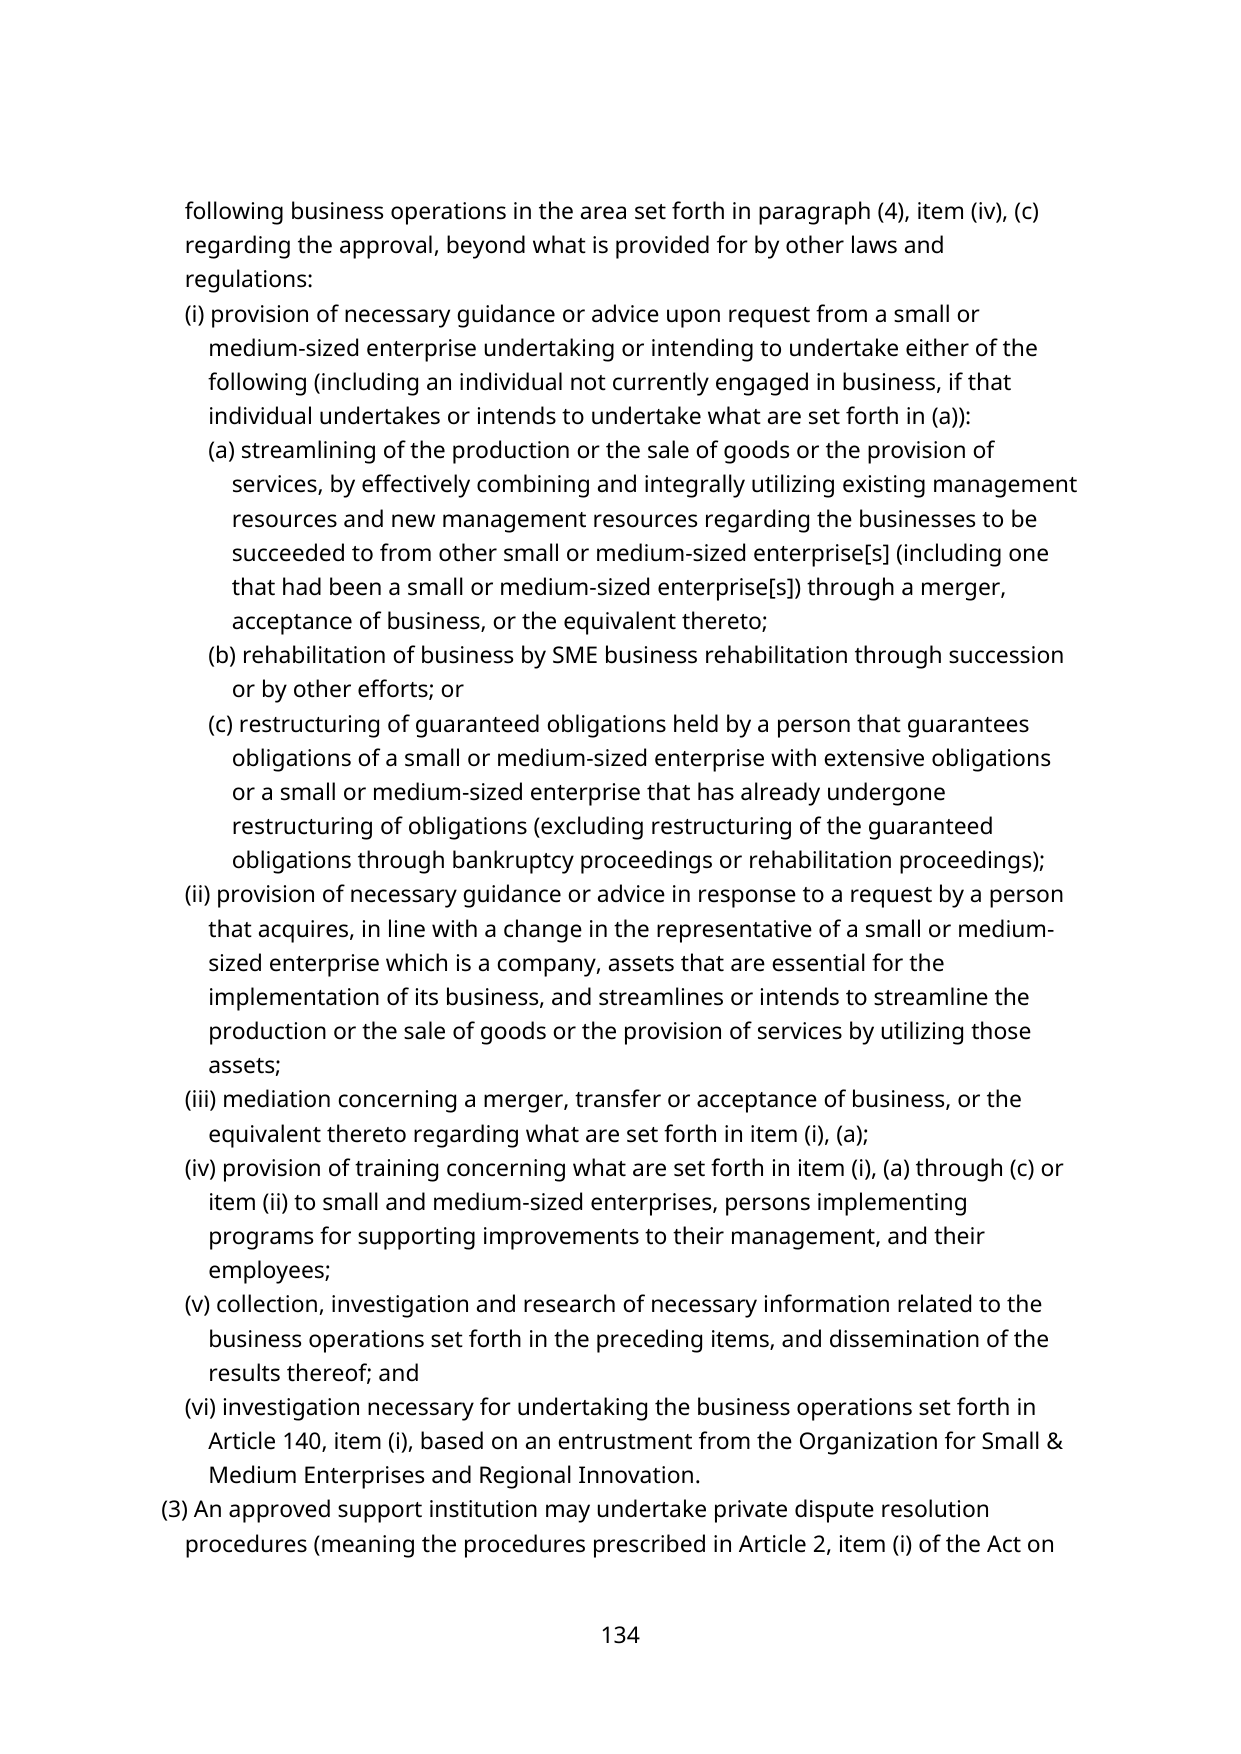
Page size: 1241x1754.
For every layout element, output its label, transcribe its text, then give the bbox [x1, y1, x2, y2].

text (b) rehabilitation of business by SME business rehabilitation through succession or by other efforts; or [207, 638, 1079, 706]
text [161, 1492, 1079, 1560]
text (a) streamlining of the production or the sale of goods or the provision of services, by effectively combining and integrally utilizing existing management resources and new management resources regarding the businesses to be succeeded to from other small or medium-sized enterprise[s] (including one that had been a small or medium-sized enterprise[s]) through a merger, acceptance of business, or the equivalent thereto; [207, 433, 1079, 638]
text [161, 194, 1079, 296]
text (ii) provision of necessary guidance or advice in response to a request by a person that acquires, in line with a change in the representative of a small or medium-sized enterprise which is a company, assets that are essential for the implementation of its business, and streamlines or intends to streamline the production or the sale of goods or the provision of services by utilizing those assets; [184, 877, 1079, 1082]
text (vi) investigation necessary for undertaking the business operations set forth in Article 140, item (i), based on an entrustment from the Organization for Small & Medium Enterprises and Regional Innovation. [184, 1389, 1079, 1492]
text (c) restructuring of guaranteed obligations held by a person that guarantees obligations of a small or medium-sized enterprise with extensive obligations or a small or medium-sized enterprise that has already undergone restructuring of obligations (excluding restructuring of the guaranteed obligations through bankruptcy proceedings or rehabilitation proceedings); [207, 706, 1079, 877]
text (iii) mediation concerning a merger, transfer or acceptance of business, or the equivalent thereto regarding what are set forth in item (i), (a); [184, 1082, 1079, 1150]
text (v) collection, investigation and research of necessary information related to the business operations set forth in the preceding items, and dissemination of the results thereof; and [184, 1287, 1079, 1389]
text (iv) provision of training concerning what are set forth in item (i), (a) through (c) or item (ii) to small and medium-sized enterprises, persons implementing programs for supporting improvements to their management, and their employees; [184, 1150, 1079, 1287]
text (i) provision of necessary guidance or advice upon request from a small or medium-sized enterprise undertaking or intending to undertake either of the following (including an individual not currently engaged in business, if that individual undertakes or intends to undertake what are set forth in (a)): [184, 296, 1079, 433]
